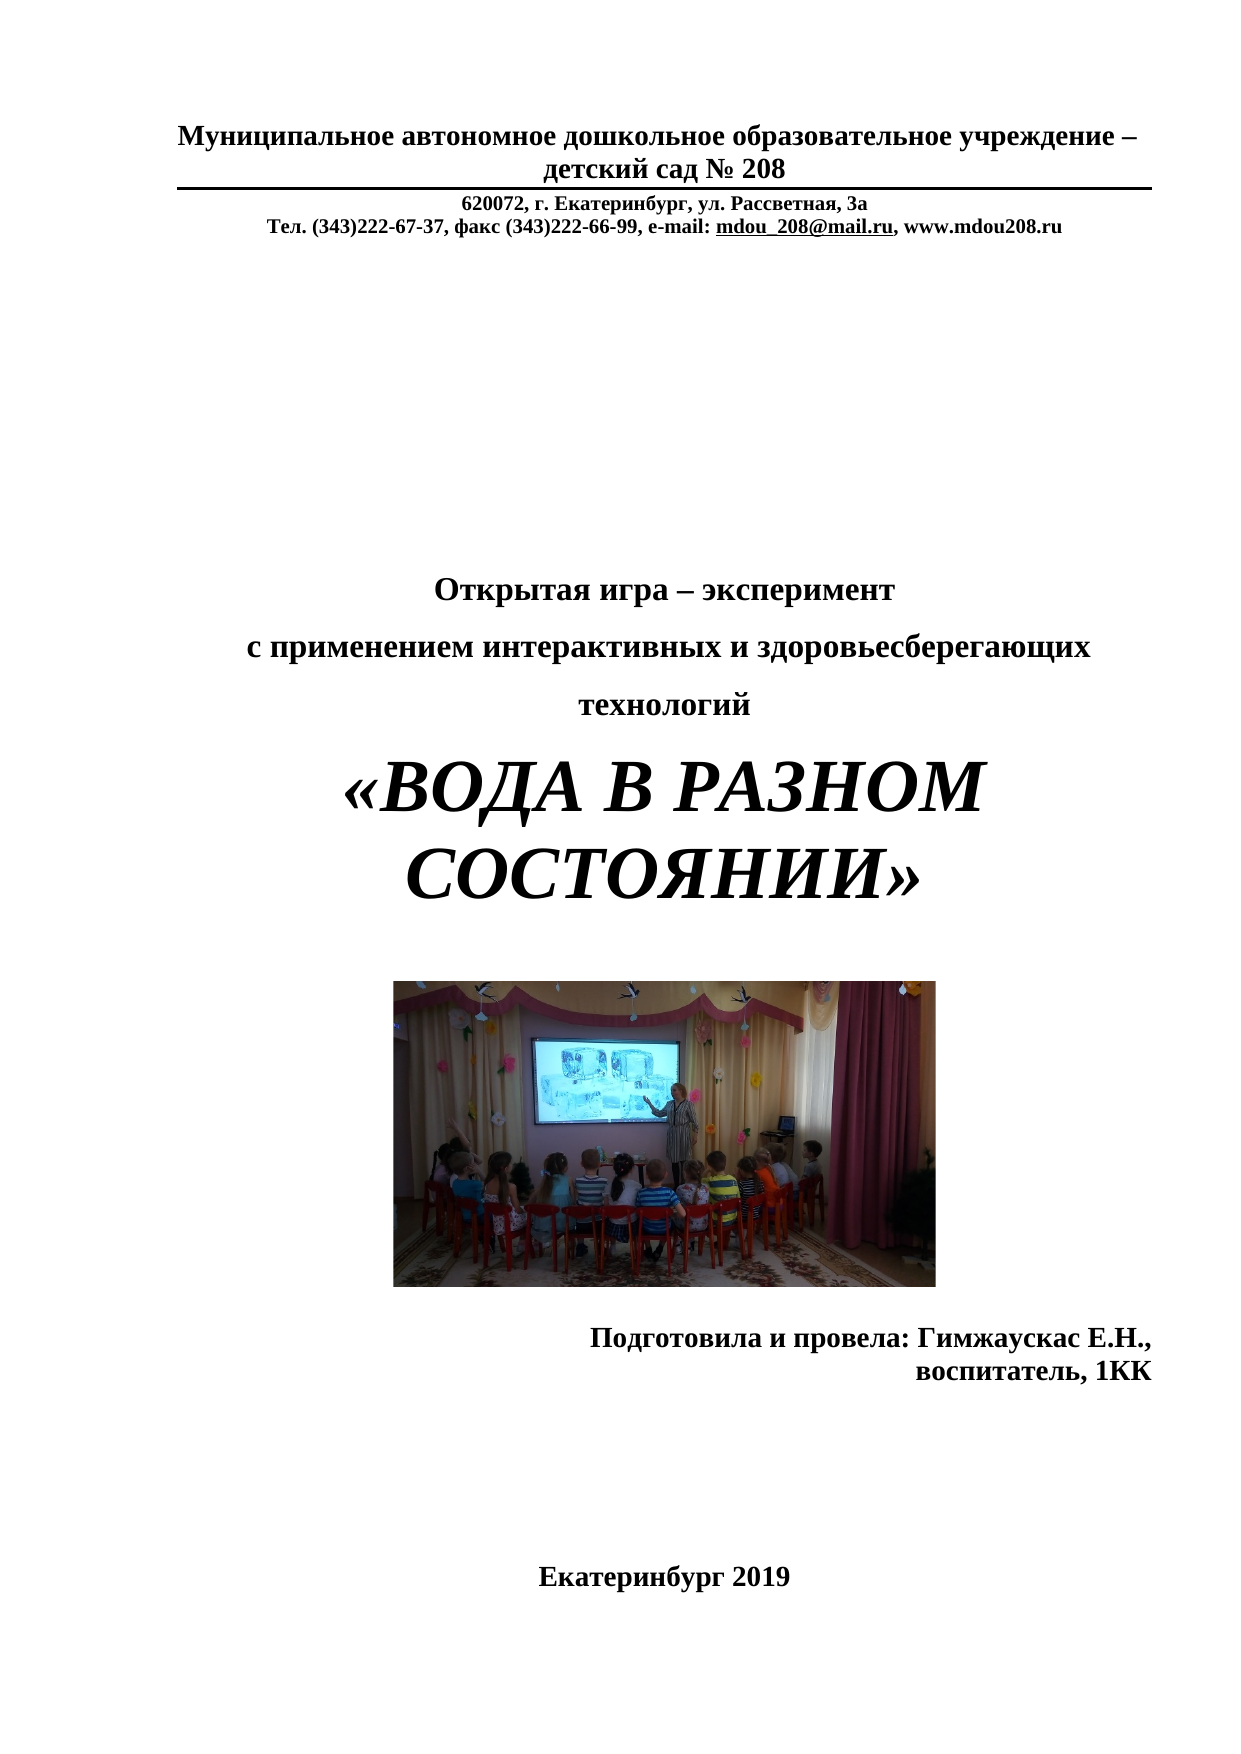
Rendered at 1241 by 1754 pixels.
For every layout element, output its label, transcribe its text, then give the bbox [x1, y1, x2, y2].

picture [393, 981, 936, 1287]
text Муниципальное автономное дошкольное образовательное учреждение – [177, 118, 1152, 152]
text детский сад № 208 [177, 152, 1152, 187]
text 620072, г. Екатеринбург, ул. Рассветная, 3а [177, 190, 1152, 214]
text Подготовила и провела: Гимжаускас Е.Н., [177, 1320, 1152, 1353]
text Открытая игра – эксперимент [177, 569, 1152, 608]
text воспитатель, 1КК [177, 1353, 1152, 1387]
text Екатеринбург 2019 [177, 1559, 1152, 1593]
text с применением интерактивных и здоровьесберегающих технологий [177, 627, 1152, 723]
text Тел. (343)222-67-37, факс (343)222-66-99, e-mail: mdou_208@mail.ru, www.mdou208.ru [177, 214, 1152, 238]
text «Вода в разном состоянии» [177, 742, 1152, 914]
